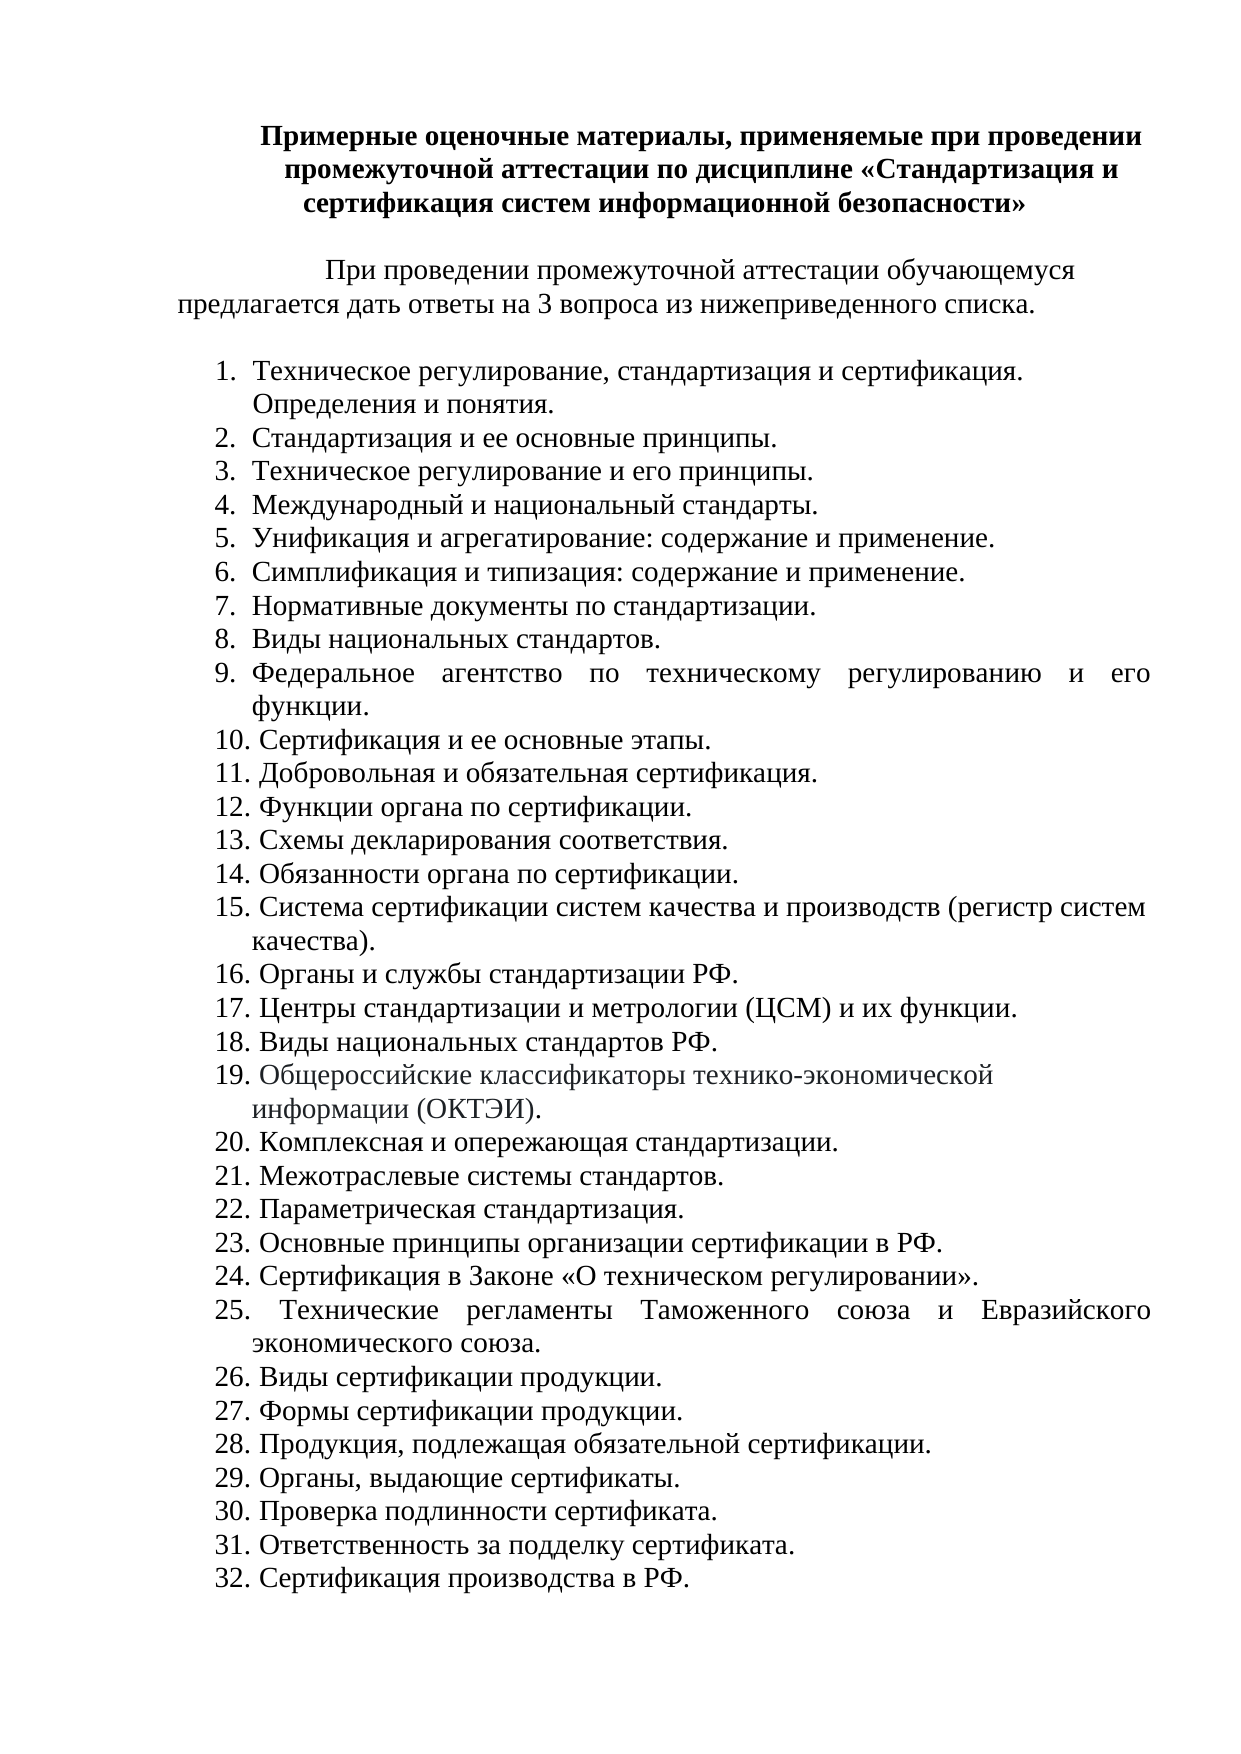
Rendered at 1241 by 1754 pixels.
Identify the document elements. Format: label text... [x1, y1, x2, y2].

list Сертификация в Законе «О техническом регулировании». [214, 1258, 1152, 1292]
list Общероссийские классификаторы технико-экономической информации (ОКТЭИ). [214, 1057, 1152, 1124]
list Основные принципы организации сертификации в РФ. [214, 1225, 1152, 1258]
list Ответственность за подделку сертификата. [214, 1527, 1152, 1560]
list Нормативные документы по стандартизации. [214, 588, 1152, 621]
list Техническое регулирование и его принципы. [214, 453, 1152, 487]
list Добровольная и обязательная сертификация. [214, 755, 1152, 789]
list Виды национальных стандартов. [214, 621, 1152, 655]
list Сертификация производства в РФ. [214, 1560, 1152, 1594]
text При проведении промежуточной аттестации обучающемуся предлагается дать ответы на 3 вопроса из нижеприведенного списка. [177, 252, 1152, 319]
list Сертификация и ее основные этапы. [214, 722, 1152, 755]
list Функции органа по сертификации. [214, 789, 1152, 822]
list Международный и национальный стандарты. [214, 487, 1152, 521]
list Центры стандартизации и метрологии (ЦСМ) и их функции. [214, 990, 1152, 1024]
text Примерные оценочные материалы, применяемые при проведении [177, 118, 1152, 152]
list Унификация и агрегатирование: содержание и применение. [214, 521, 1152, 554]
list Продукция, подлежащая обязательной сертификации. [214, 1426, 1152, 1460]
text промежуточной аттестации по дисциплине «Стандартизация и сертификация систем информационной безопасности» [177, 152, 875, 219]
list Комплексная и опережающая стандартизации. [214, 1124, 1152, 1158]
list Органы и службы стандартизации РФ. [214, 957, 1152, 990]
list Виды сертификации продукции. [214, 1359, 1152, 1393]
list Схемы декларирования соответствия. [214, 822, 1152, 856]
list Техническое регулирование, стандартизация и сертификация. Определения и понятия. [215, 353, 1152, 420]
list Проверка подлинности сертификата. [214, 1493, 1152, 1527]
list Межотраслевые системы стандартов. [214, 1158, 1152, 1191]
list Формы сертификации продукции. [214, 1393, 1152, 1426]
list Обязанности органа по сертификации. [214, 856, 1152, 889]
list Технические регламенты Таможенного союза и Евразийского экономического союза. [214, 1292, 1152, 1359]
list Стандартизация и ее основные принципы. [214, 420, 1152, 453]
list Симплификация и типизация: содержание и применение. [214, 554, 1152, 588]
list Система сертификации систем качества и производств (регистр систем качества). [214, 889, 1152, 957]
text промежуточной аттестации по дисциплине «Стандартизация и сертификация систем информационной безопасности» [1011, 152, 1152, 219]
list Виды национальных стандартов РФ. [214, 1024, 1152, 1057]
list Органы, выдающие сертификаты. [214, 1460, 1152, 1493]
list Параметрическая стандартизация. [214, 1191, 1152, 1225]
list Федеральное агентство по техническому регулированию и его функции. [214, 655, 1152, 722]
